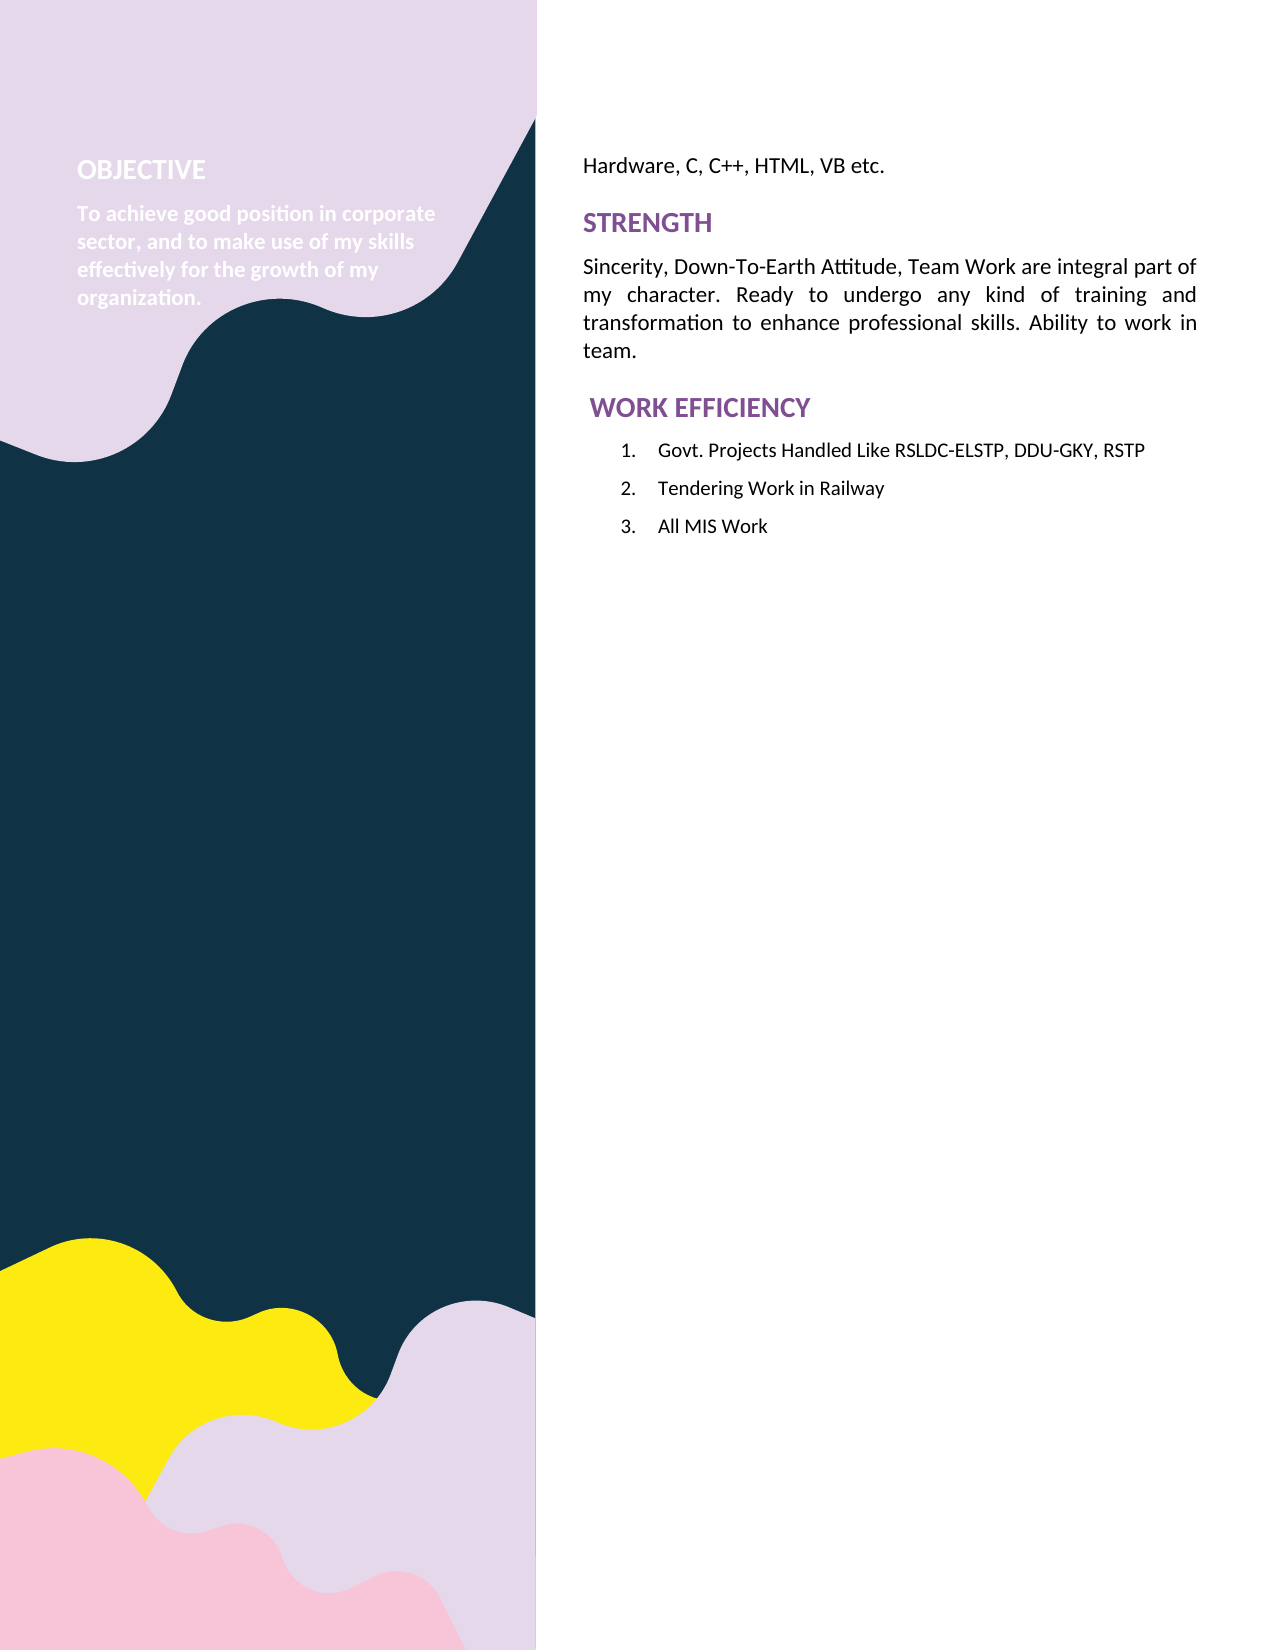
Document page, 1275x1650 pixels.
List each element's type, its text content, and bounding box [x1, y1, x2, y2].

table_cell Objective To achieve good position in corporate sector, and to make use of my skills effectively for the growth of my organization. [65, 126, 460, 602]
table_cell [460, 126, 571, 602]
